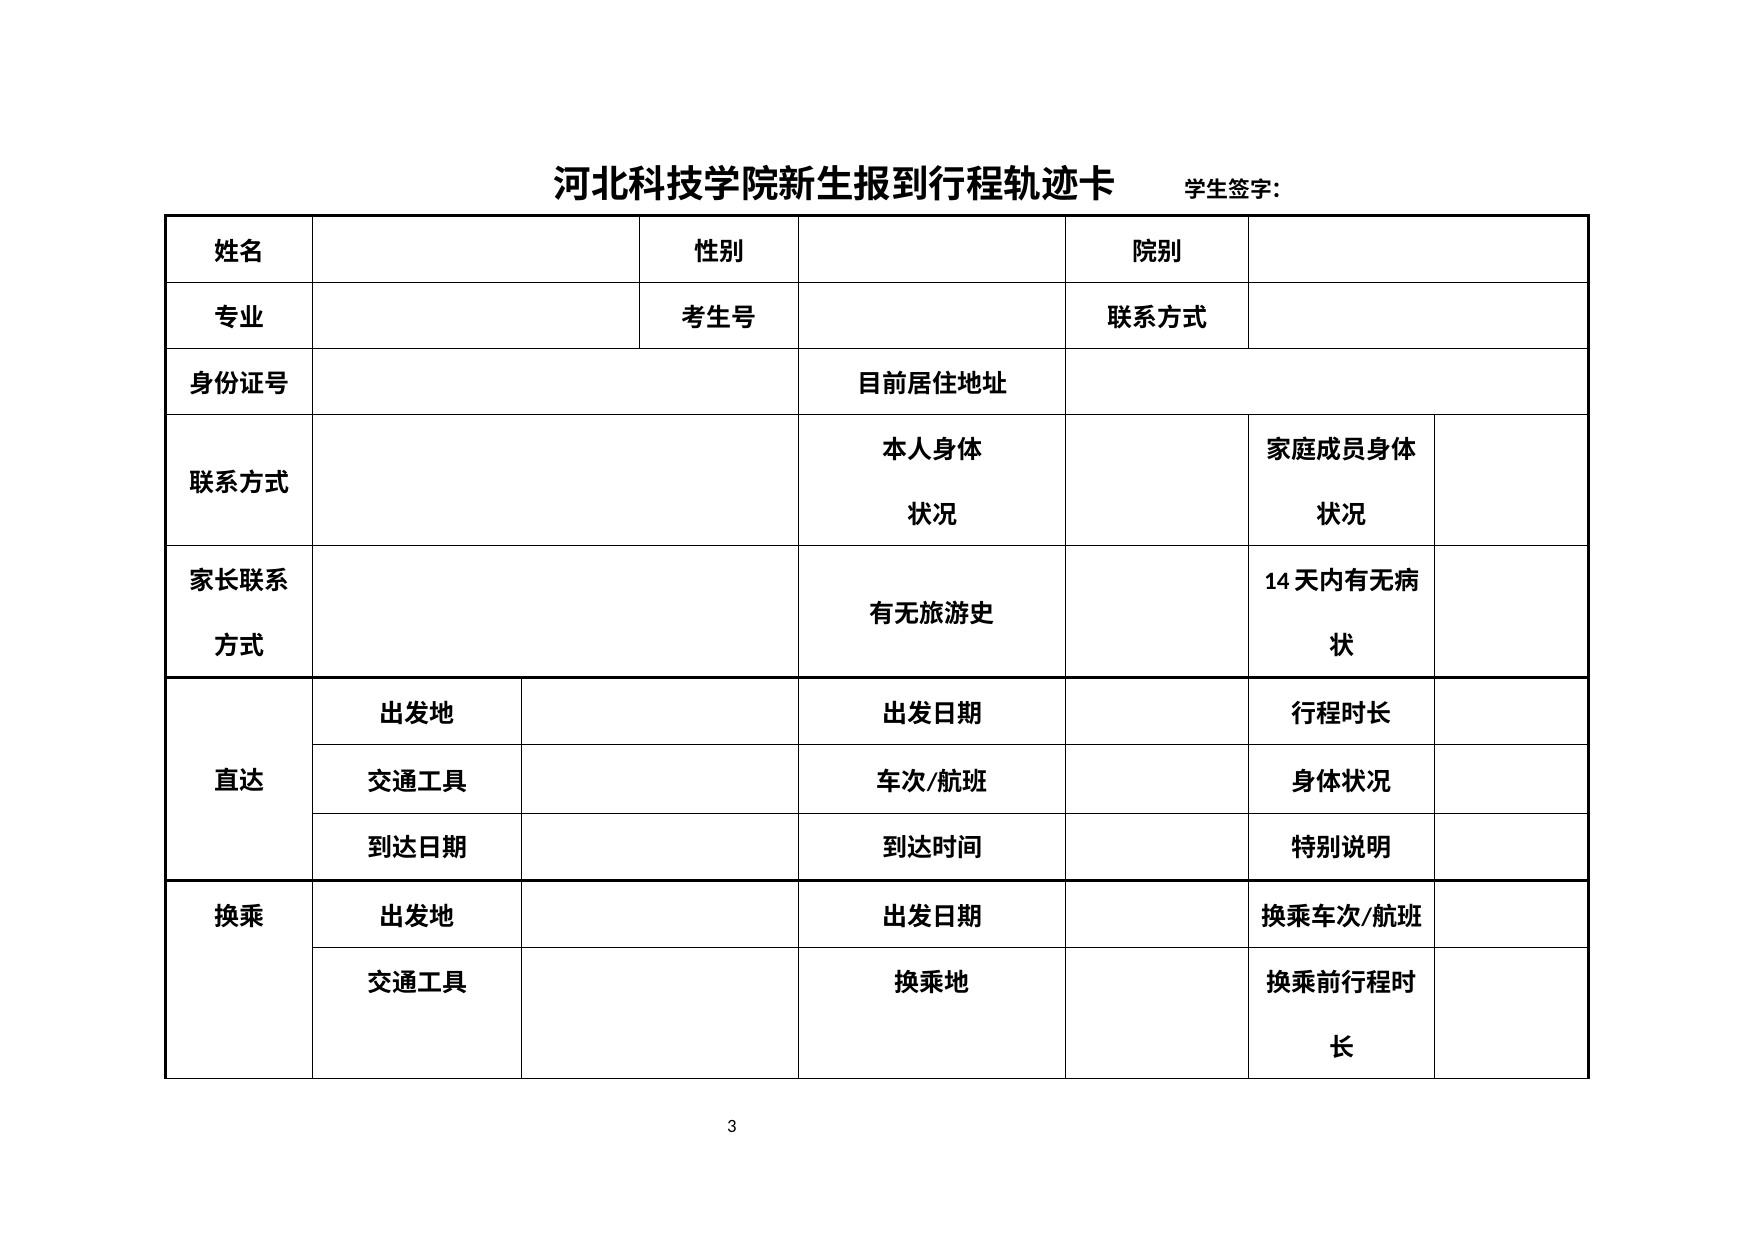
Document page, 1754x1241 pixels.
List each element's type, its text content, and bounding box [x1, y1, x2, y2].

table_cell 出发地 [313, 679, 521, 744]
table_header [799, 217, 1065, 282]
table_cell [313, 546, 798, 676]
table_cell [1435, 415, 1587, 545]
table_cell [1066, 679, 1248, 744]
table_cell [1066, 745, 1248, 812]
table_header 姓名 [167, 217, 312, 282]
table_cell 专业 [167, 283, 312, 348]
table_cell [1066, 814, 1248, 878]
table_cell 联系方式 [1066, 283, 1248, 348]
table_cell 车次/航班 [799, 745, 1065, 812]
table_cell [522, 882, 798, 947]
table_cell 到达时间 [799, 814, 1065, 878]
table_cell 联系方式 [167, 415, 312, 545]
table_cell [1066, 349, 1587, 414]
table_cell 身体状况 [1249, 745, 1434, 812]
table_cell 直达 [167, 679, 312, 878]
table_cell 本人身体 状况 [799, 415, 1065, 545]
table_cell [1066, 882, 1248, 947]
table_cell [313, 349, 798, 414]
table_cell 行程时长 [1249, 679, 1434, 744]
table_cell [1066, 546, 1248, 676]
table_cell 交通工具 [313, 948, 521, 1078]
table_cell 家庭成员身体状况 [1249, 415, 1434, 545]
table_cell 出发日期 [799, 679, 1065, 744]
table_cell 换乘 [167, 882, 312, 1078]
table_cell 特别说明 [1249, 814, 1434, 878]
table_cell 换乘地 [799, 948, 1065, 1078]
text 河北科技学院新生报到行程轨迹卡 学生签字： [150, 149, 1604, 214]
table_cell 换乘车次/航班 [1249, 882, 1434, 947]
table_cell [313, 415, 798, 545]
table_cell [1066, 948, 1248, 1078]
table_header [1249, 217, 1587, 282]
table_cell [522, 814, 798, 878]
table_cell 换乘前行程时长 [1249, 948, 1434, 1078]
table_cell [1249, 283, 1587, 348]
table_cell [1435, 745, 1587, 812]
table_cell 有无旅游史 [799, 546, 1065, 676]
table_cell [522, 679, 798, 744]
table_cell [1435, 882, 1587, 947]
table_cell 出发日期 [799, 882, 1065, 947]
table_cell [522, 745, 798, 812]
table_header 性别 [640, 217, 798, 282]
table_header [313, 217, 639, 282]
table_cell [1435, 814, 1587, 878]
table_cell 到达日期 [313, 814, 521, 878]
table_cell 家长联系方式 [167, 546, 312, 676]
table_cell 出发地 [313, 882, 521, 947]
table_cell [1066, 415, 1248, 545]
table_cell 14天内有无病状 [1249, 546, 1434, 676]
table_cell [313, 283, 639, 348]
table_cell [522, 948, 798, 1078]
table_header 院别 [1066, 217, 1248, 282]
table_cell 考生号 [640, 283, 798, 348]
table_cell [1435, 679, 1587, 744]
table_cell [1435, 948, 1587, 1078]
table_cell 交通工具 [313, 745, 521, 812]
table_cell [799, 283, 1065, 348]
table_cell 身份证号 [167, 349, 312, 414]
table_cell [1435, 546, 1587, 676]
table_cell 目前居住地址 [799, 349, 1065, 414]
